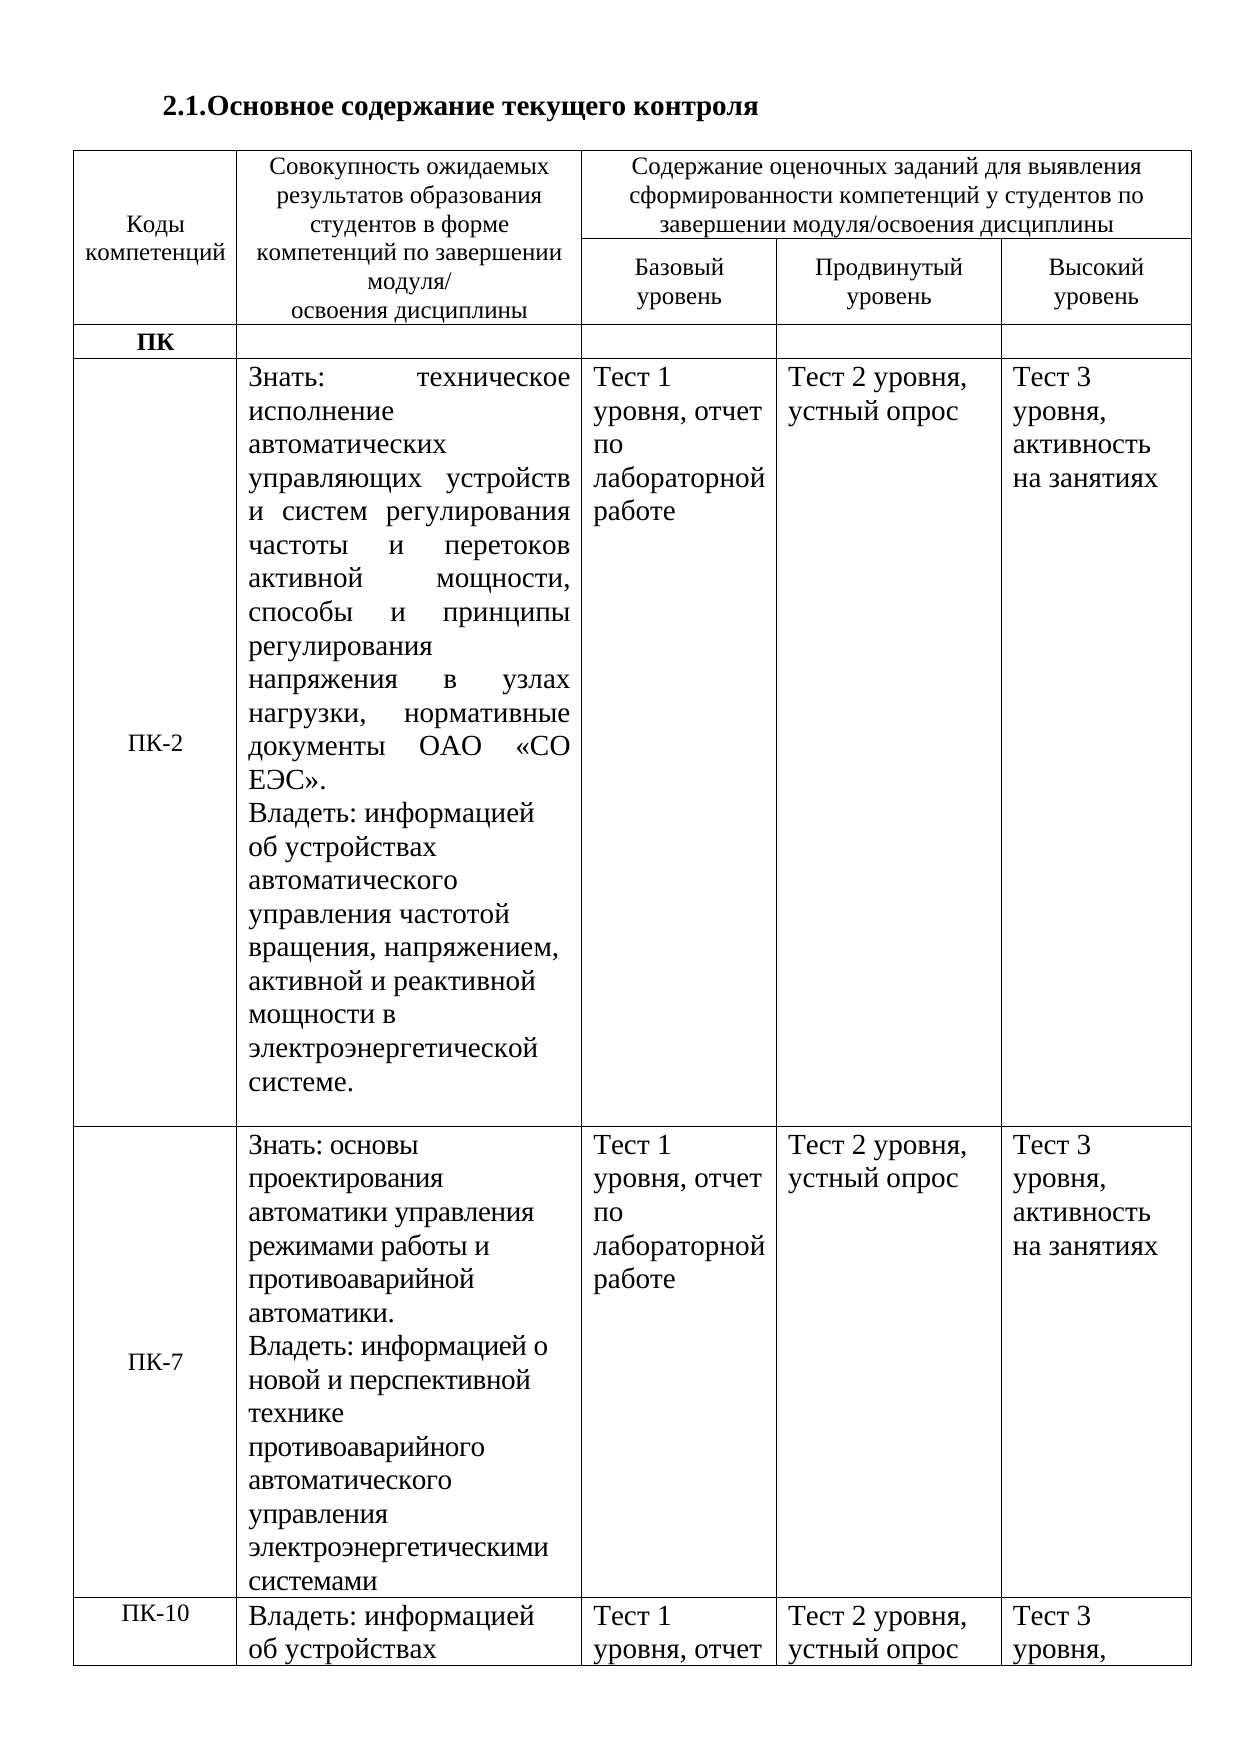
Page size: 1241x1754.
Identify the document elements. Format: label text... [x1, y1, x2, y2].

table_header Совокупность ожидаемых результатов образования студентов в форме компетенций по завершении модуля/ освоения дисциплины [237, 151, 581, 324]
table_cell [777, 325, 1001, 358]
table_cell Тест 1 уровня, отчет по лабораторной работе [582, 359, 776, 1126]
table_header Коды компетенций [74, 151, 236, 324]
table_cell ПК-7 [74, 1127, 236, 1597]
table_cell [1002, 1598, 1191, 1665]
list Основное содержание текущего контроля [89, 88, 1180, 121]
table_cell Тест 3 уровня, активность на занятиях [1002, 1127, 1191, 1597]
table_cell ПК [74, 325, 236, 358]
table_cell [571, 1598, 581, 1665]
table_cell Тест 2 уровня, устный опрос [777, 1127, 1001, 1597]
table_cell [582, 1598, 776, 1665]
table_cell Продвинутый уровень [777, 239, 1001, 324]
table_cell Знать: основы проектирования автоматики управления режимами работы и противоаварийной автоматики. Владеть: информацией о новой и перспективной технике противоаварийного автоматического управления электроэнергетическими системами [237, 1127, 581, 1597]
table_cell Тест 2 уровня, устный опрос [777, 359, 1001, 1126]
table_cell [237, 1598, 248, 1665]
table_cell ПК-2 [74, 359, 236, 1126]
table_cell [237, 325, 581, 358]
table_cell Тест 3 уровня, активность на занятиях [1002, 359, 1191, 1126]
table_cell Знать: техническое исполнение автоматических управляющих устройств и систем регулирования частоты и перетоков активной мощности, способы и принципы регулирования напряжения в узлах нагрузки, нормативные документы ОАО «СО ЕЭС». Владеть: информацией об устройствах автоматического управления частотой вращения, напряжением, активной и реактивной мощности в электроэнергетической системе. [237, 359, 581, 1126]
table_cell Базовый уровень [582, 239, 776, 324]
table_header Содержание оценочных заданий для выявления сформированности компетенций у студентов по завершении модуля/освоения дисциплины [582, 151, 1191, 237]
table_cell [582, 1127, 776, 1597]
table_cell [777, 1598, 1001, 1665]
table_cell ПК-10 [74, 1598, 236, 1665]
table_cell [1002, 325, 1191, 358]
table_cell [582, 325, 776, 358]
table_cell Высокий уровень [1002, 239, 1191, 324]
